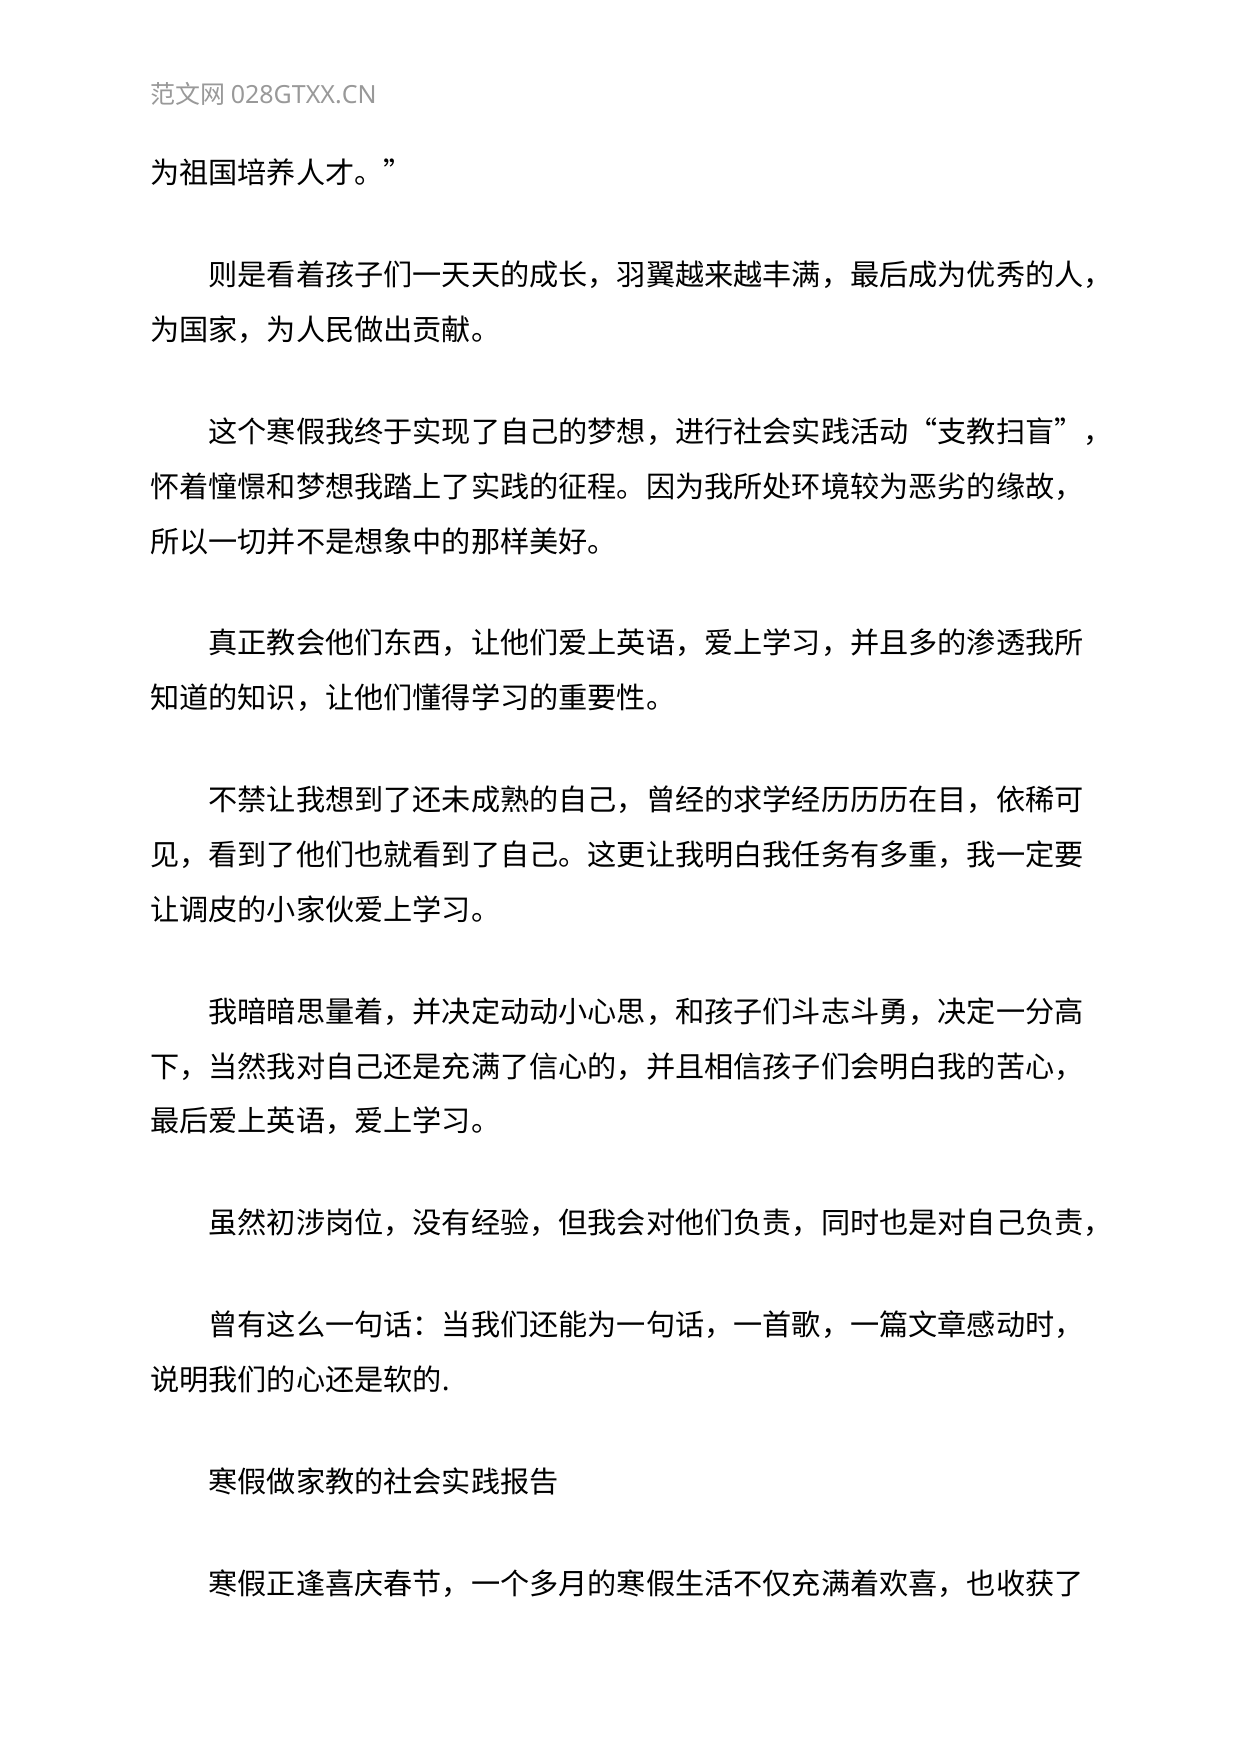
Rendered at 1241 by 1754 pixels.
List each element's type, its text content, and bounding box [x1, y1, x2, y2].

text 不禁让我想到了还未成熟的自己，曾经的求学经历历历在目，依稀可见，看到了他们也就看到了自己。这更让我明白我任务有多重，我一定要让调皮的小家伙爱上学习。 [150, 777, 1090, 929]
text 则是看着孩子们一天天的成长，羽翼越来越丰满，最后成为优秀的人，为国家，为人民做出贡献。 [150, 252, 1090, 349]
text 真正教会他们东西，让他们爱上英语，爱上学习，并且多的渗透我所知道的知识，让他们懂得学习的重要性。 [150, 620, 1090, 717]
text 寒假做家教的社会实践报告 [150, 1458, 1090, 1501]
text 我暗暗思量着，并决定动动小心思，和孩子们斗志斗勇，决定一分高下，当然我对自己还是充满了信心的，并且相信孩子们会明白我的苦心，最后爱上英语，爱上学习。 [150, 988, 1090, 1140]
text 曾有这么一句话：当我们还能为一句话，一首歌，一篇文章感动时，说明我们的心还是软的. [150, 1302, 1090, 1399]
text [150, 150, 1090, 192]
text 虽然初涉岗位，没有经验，但我会对他们负责，同时也是对自己负责， [150, 1200, 1090, 1242]
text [150, 1560, 1090, 1602]
text 这个寒假我终于实现了自己的梦想，进行社会实践活动“支教扫盲”，怀着憧憬和梦想我踏上了实践的征程。因为我所处环境较为恶劣的缘故，所以一切并不是想象中的那样美好。 [150, 408, 1090, 561]
